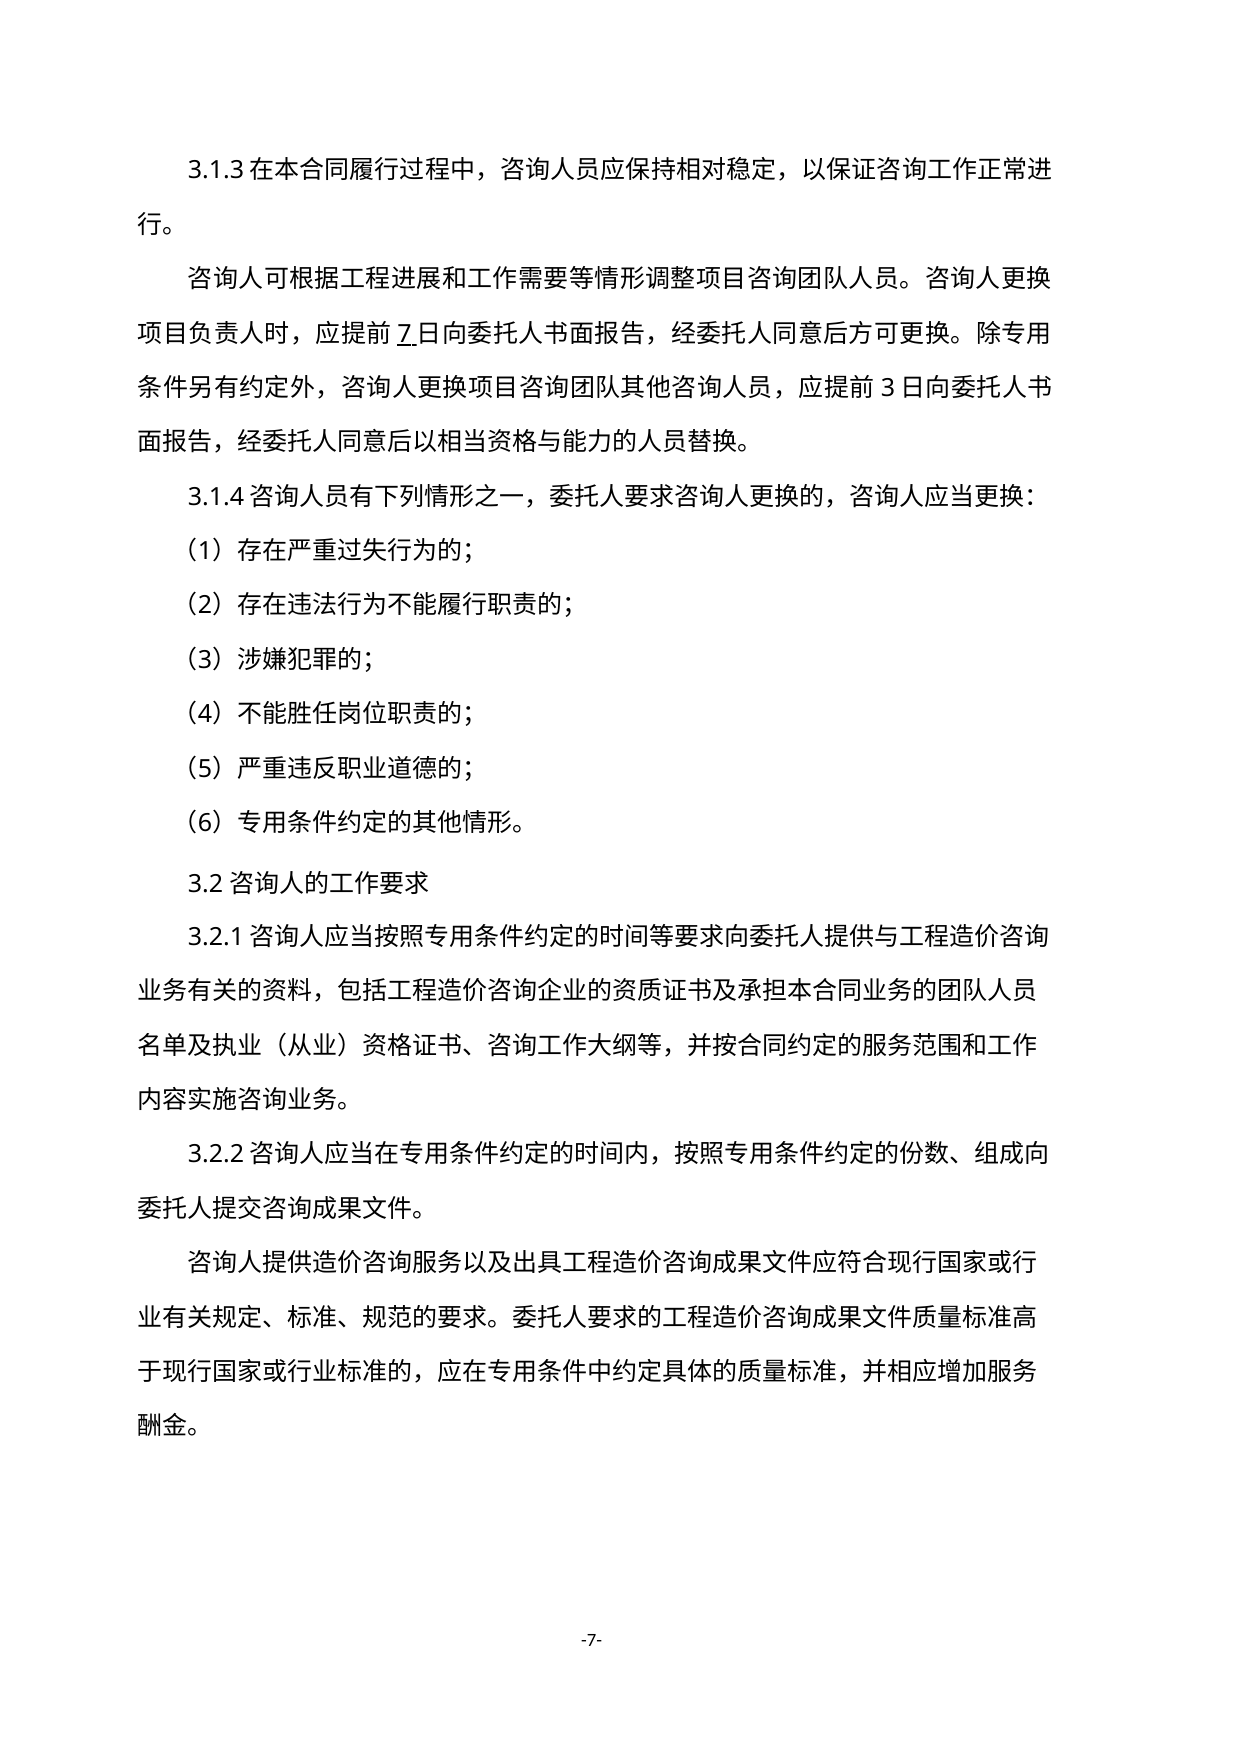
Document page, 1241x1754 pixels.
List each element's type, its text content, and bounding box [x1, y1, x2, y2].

text 3.1.4咨询人员有下列情形之一，委托人要求咨询人更换的，咨询人应当更换： [138, 476, 1052, 512]
text （4）不能胜任岗位职责的； [138, 694, 1052, 730]
text （5）严重违反职业道德的； [138, 748, 1052, 784]
text （3）涉嫌犯罪的； [138, 639, 1052, 676]
text 3.2.2咨询人应当在专用条件约定的时间内，按照专用条件约定的份数、组成向委托人提交咨询成果文件。 [138, 1134, 1052, 1224]
subtitle 3.2 咨询人的工作要求 [138, 863, 1052, 899]
text 咨询人可根据工程进展和工作需要等情形调整项目咨询团队人员。咨询人更换项目负责人时，应提前7日向委托人书面报告，经委托人同意后方可更换。除专用条件另有约定外，咨询人更换项目咨询团队其他咨询人员，应提前3日向委托人书面报告，经委托人同意后以相当资格与能力的人员替换。 [138, 259, 1052, 458]
text 3.2.1咨询人应当按照专用条件约定的时间等要求向委托人提供与工程造价咨询业务有关的资料，包括工程造价咨询企业的资质证书及承担本合同业务的团队人员名单及执业（从业）资格证书、咨询工作大纲等，并按合同约定的服务范围和工作内容实施咨询业务。 [138, 916, 1052, 1116]
text （2）存在违法行为不能履行职责的； [138, 585, 1052, 621]
text 咨询人提供造价咨询服务以及出具工程造价咨询成果文件应符合现行国家或行业有关规定、标准、规范的要求。委托人要求的工程造价咨询成果文件质量标准高于现行国家或行业标准的，应在专用条件中约定具体的质量标准，并相应增加服务酬金。 [138, 1243, 1052, 1442]
text 3.1.3在本合同履行过程中，咨询人员应保持相对稳定，以保证咨询工作正常进行。 [138, 150, 1052, 241]
text （1）存在严重过失行为的； [138, 531, 1052, 567]
text （6）专用条件约定的其他情形。 [138, 802, 1052, 839]
